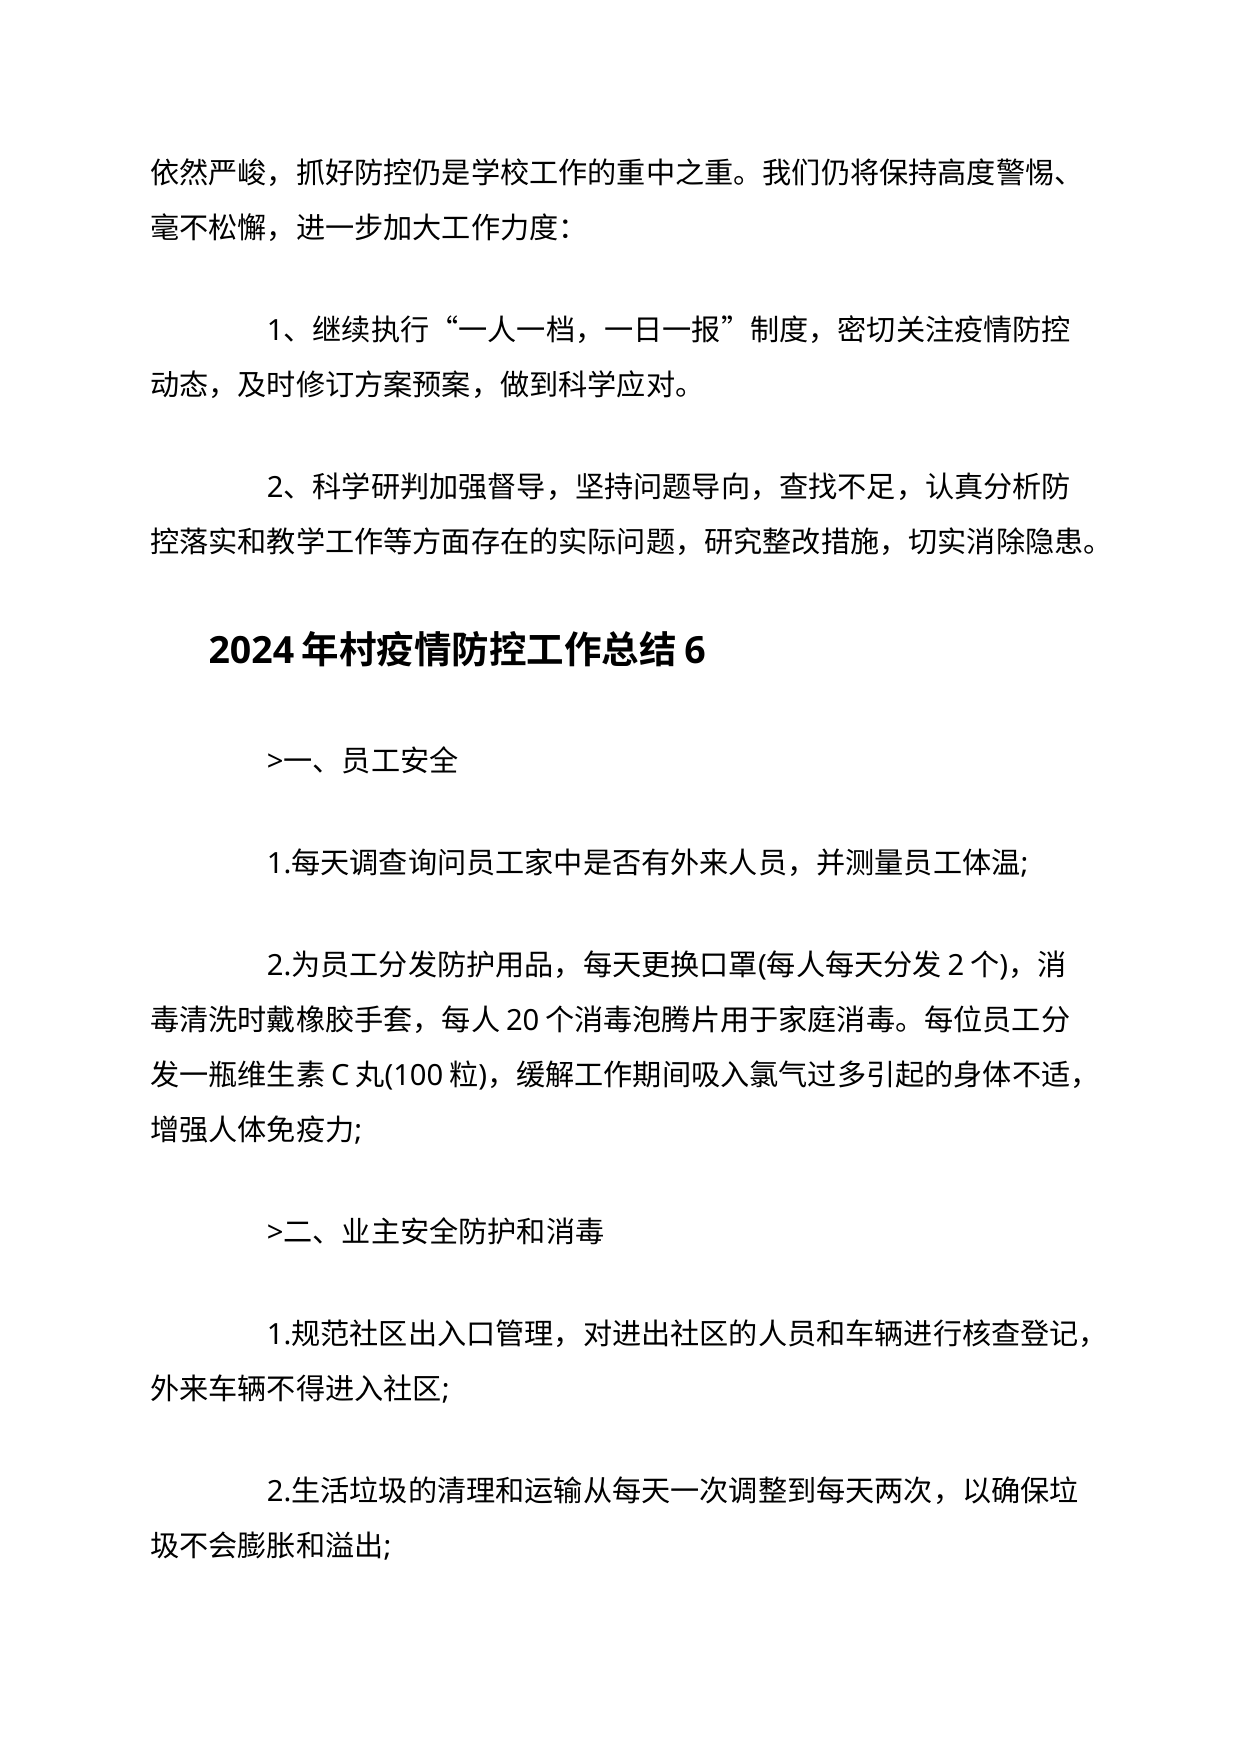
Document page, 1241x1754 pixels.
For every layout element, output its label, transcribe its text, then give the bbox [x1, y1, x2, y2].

text 2024年村疫情防控工作总结6 [150, 620, 1090, 675]
text 1、继续执行“一人一档，一日一报”制度，密切关注疫情防控动态，及时修订方案预案，做到科学应对。 [150, 307, 1090, 404]
text 2、科学研判加强督导，坚持问题导向，查找不足，认真分析防控落实和教学工作等方面存在的实际问题，研究整改措施，切实消除隐患。 [150, 463, 1090, 561]
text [150, 150, 1090, 247]
text 1.每天调查询问员工家中是否有外来人员，并测量员工体温; [150, 840, 1090, 882]
text 2.生活垃圾的清理和运输从每天一次调整到每天两次，以确保垃圾不会膨胀和溢出; [150, 1468, 1090, 1565]
text 1.规范社区出入口管理，对进出社区的人员和车辆进行核查登记，外来车辆不得进入社区; [150, 1311, 1090, 1408]
text >一、员工安全 [150, 738, 1090, 780]
text >二、业主安全防护和消毒 [150, 1209, 1090, 1251]
text 2.为员工分发防护用品，每天更换口罩(每人每天分发2个)，消毒清洗时戴橡胶手套，每人20个消毒泡腾片用于家庭消毒。每位员工分发一瓶维生素C丸(100粒)，缓解工作期间吸入氯气过多引起的身体不适，增强人体免疫力; [150, 942, 1090, 1149]
